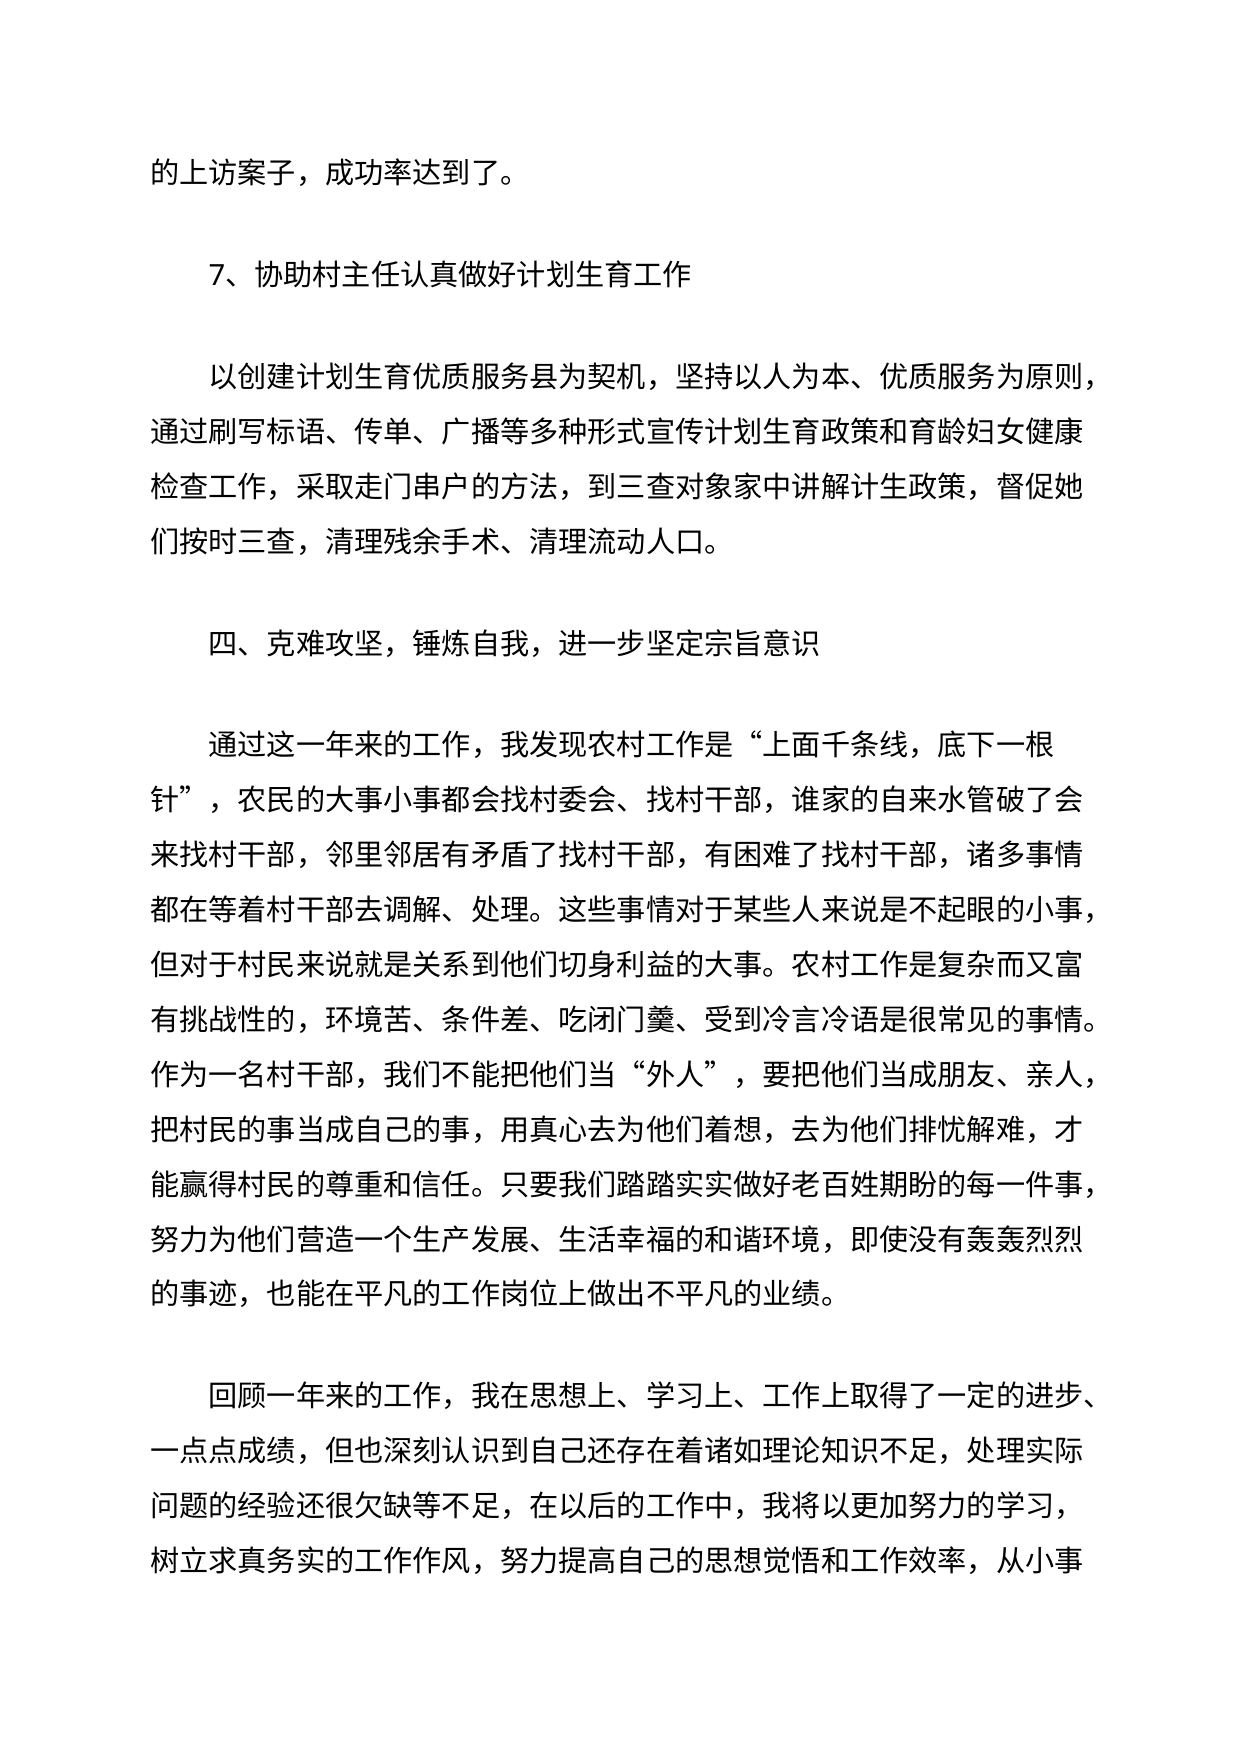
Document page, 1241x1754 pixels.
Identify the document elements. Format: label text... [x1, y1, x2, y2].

text 四、克难攻坚，锤炼自我，进一步坚定宗旨意识 [150, 620, 1090, 662]
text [150, 150, 1090, 192]
text 通过这一年来的工作，我发现农村工作是“上面千条线，底下一根针”，农民的大事小事都会找村委会、找村干部，谁家的自来水管破了会来找村干部，邻里邻居有矛盾了找村干部，有困难了找村干部，诸多事情都在等着村干部去调解、处理。这些事情对于某些人来说是不起眼的小事，但对于村民来说就是关系到他们切身利益的大事。农村工作是复杂而又富有挑战性的，环境苦、条件差、吃闭门羹、受到冷言冷语是很常见的事情。作为一名村干部，我们不能把他们当“外人”，要把他们当成朋友、亲人，把村民的事当成自己的事，用真心去为他们着想，去为他们排忧解难，才能赢得村民的尊重和信任。只要我们踏踏实实做好老百姓期盼的每一件事，努力为他们营造一个生产发展、生活幸福的和谐环境，即使没有轰轰烈烈的事迹，也能在平凡的工作岗位上做出不平凡的业绩。 [150, 722, 1090, 1313]
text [150, 1373, 1090, 1580]
text 以创建计划生育优质服务县为契机，坚持以人为本、优质服务为原则，通过刷写标语、传单、广播等多种形式宣传计划生育政策和育龄妇女健康检查工作，采取走门串户的方法，到三查对象家中讲解计生政策，督促她们按时三查，清理残余手术、清理流动人口。 [150, 354, 1090, 561]
text 7、协助村主任认真做好计划生育工作 [150, 252, 1090, 294]
